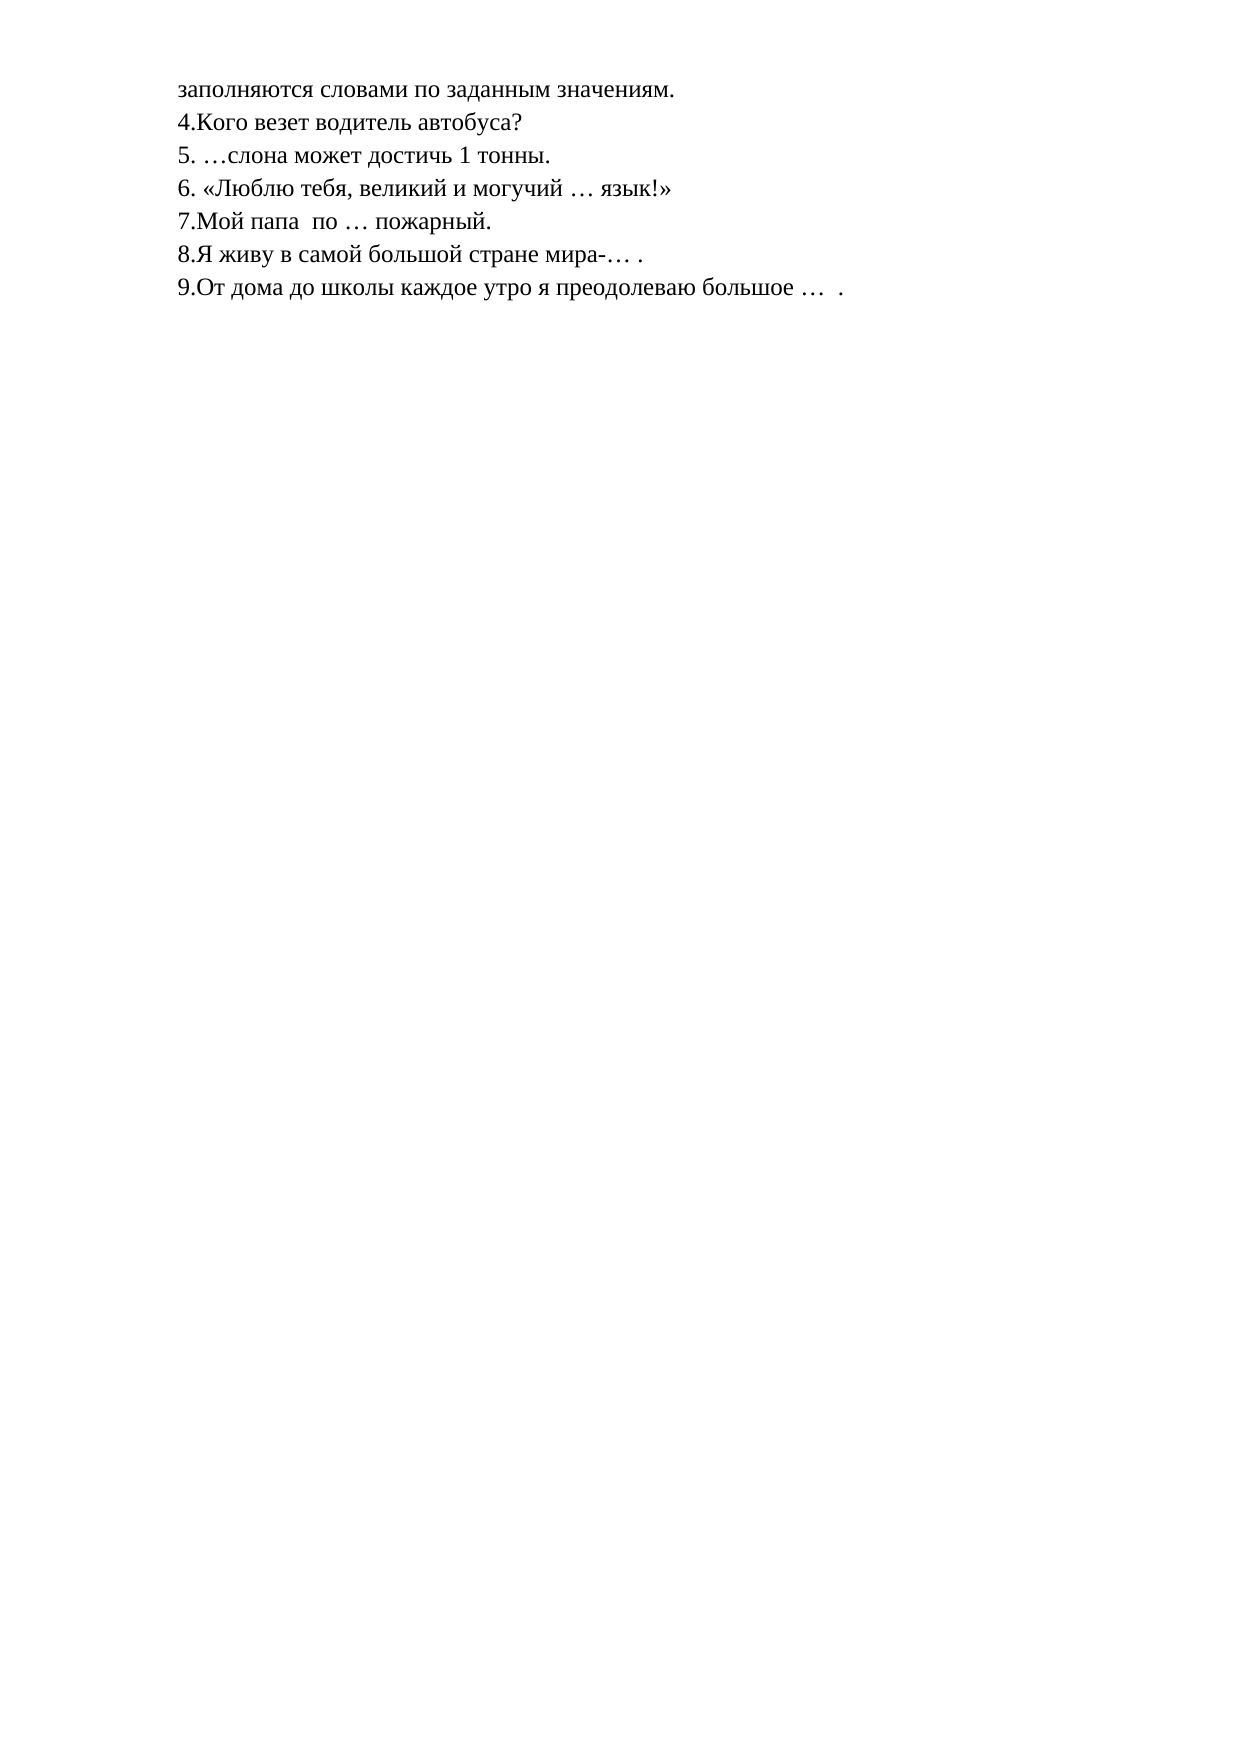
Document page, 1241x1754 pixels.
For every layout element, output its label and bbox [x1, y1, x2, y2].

text [177, 74, 1152, 301]
